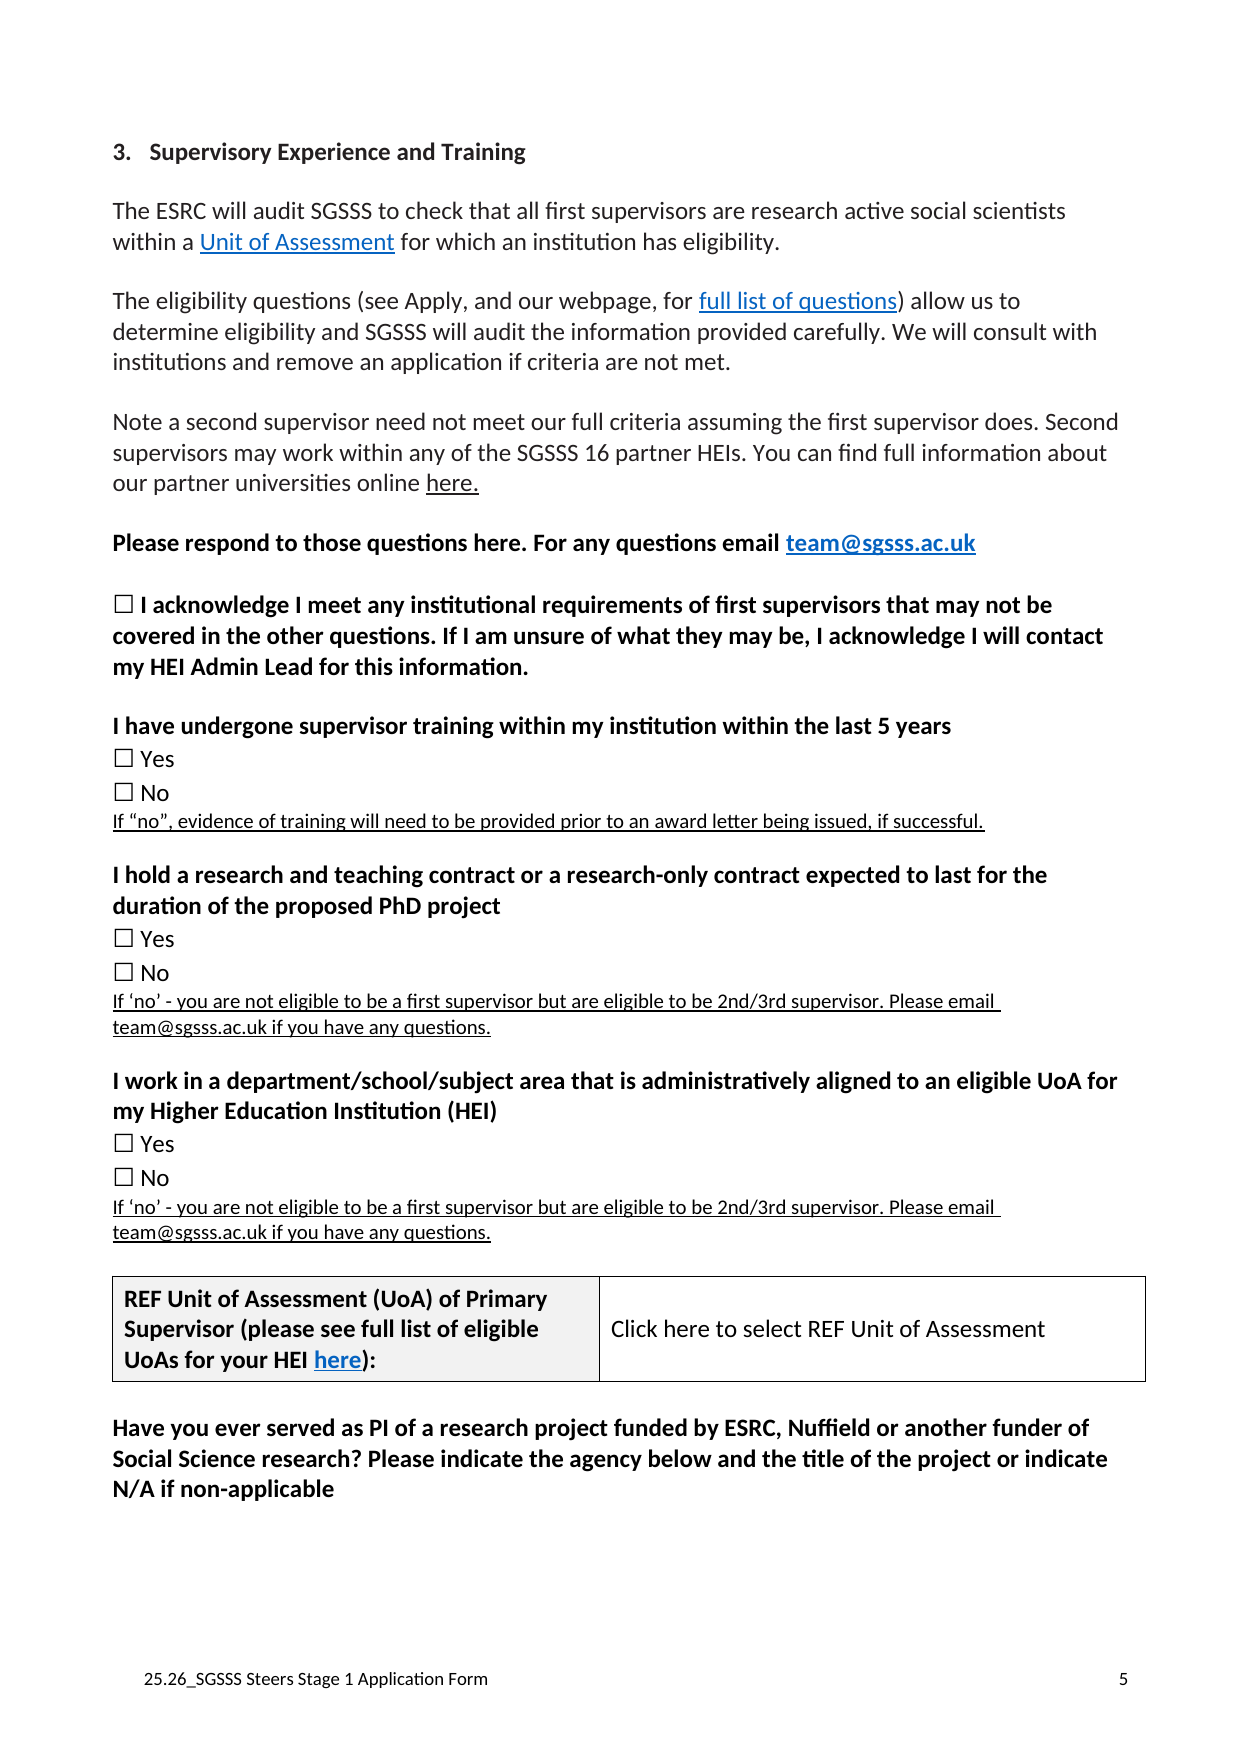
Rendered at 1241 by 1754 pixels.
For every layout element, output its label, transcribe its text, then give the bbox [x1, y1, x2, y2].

text Please respond to those questions here. For any questions email team@sgsss.ac.uk [112, 527, 1128, 557]
text ☐​ No [112, 775, 1128, 809]
text Have you ever served as PI of a research project funded by ESRC, Nuffield or another funder of Social Science research? Please indicate the agency below and the title of the project or indicate N/A if non-applicable [112, 1412, 1128, 1504]
text ☐​ No [112, 1160, 1128, 1194]
text I work in a department/school/subject area that is administratively aligned to an eligible UoA for my Higher Education Institution (HEI) [112, 1065, 1128, 1126]
text ☐​ Yes [112, 921, 1128, 955]
text ☐​ Yes [112, 741, 1128, 775]
text ​​☐​ I acknowledge I meet any institutional requirements of first supervisors that may not be covered in the other questions. If I am unsure of what they may be, I acknowledge I will contact my HEI Admin Lead for this information. [112, 586, 1128, 681]
text I have undergone supervisor training within my institution within the last 5 years [112, 710, 1128, 741]
text ☐​ No [112, 955, 1128, 989]
text If ‘no’ - you are not eligible to be a first supervisor but are eligible to be 2nd/3rd supervisor. Please email team@sgsss.ac.uk if you have any questions. [112, 989, 1128, 1039]
text ☐​ Yes [112, 1126, 1128, 1160]
list Supervisory Experience and Training [112, 136, 1128, 166]
text If ‘no’ - you are not eligible to be a first supervisor but are eligible to be 2nd/3rd supervisor. Please email team@sgsss.ac.uk if you have any questions. [112, 1194, 1128, 1245]
table_header REF Unit of Assessment (UoA) of Primary Supervisor (please see full list of eligible UoAs for your HEI here): [113, 1277, 599, 1381]
text If “no”, evidence of training will need to be provided prior to an award letter being issued, if successful. [112, 809, 1128, 834]
text The ESRC will audit SGSSS to check that all first supervisors are research active social scientists within a Unit of Assessment for which an institution has eligibility. [112, 195, 1128, 256]
text I hold a research and teaching contract or a research-only contract expected to last for the duration of the proposed PhD project [112, 859, 1128, 921]
text Note a second supervisor need not meet our full criteria assuming the first supervisor does. Second supervisors may work within any of the SGSSS 16 partner HEIs. You can find full information about our partner universities online here. [112, 406, 1128, 498]
text The eligibility questions (see Apply, and our webpage, for full list of questions) allow us to determine eligibility and SGSSS will audit the information provided carefully. We will consult with institutions and remove an application if criteria are not met. [112, 286, 1128, 377]
